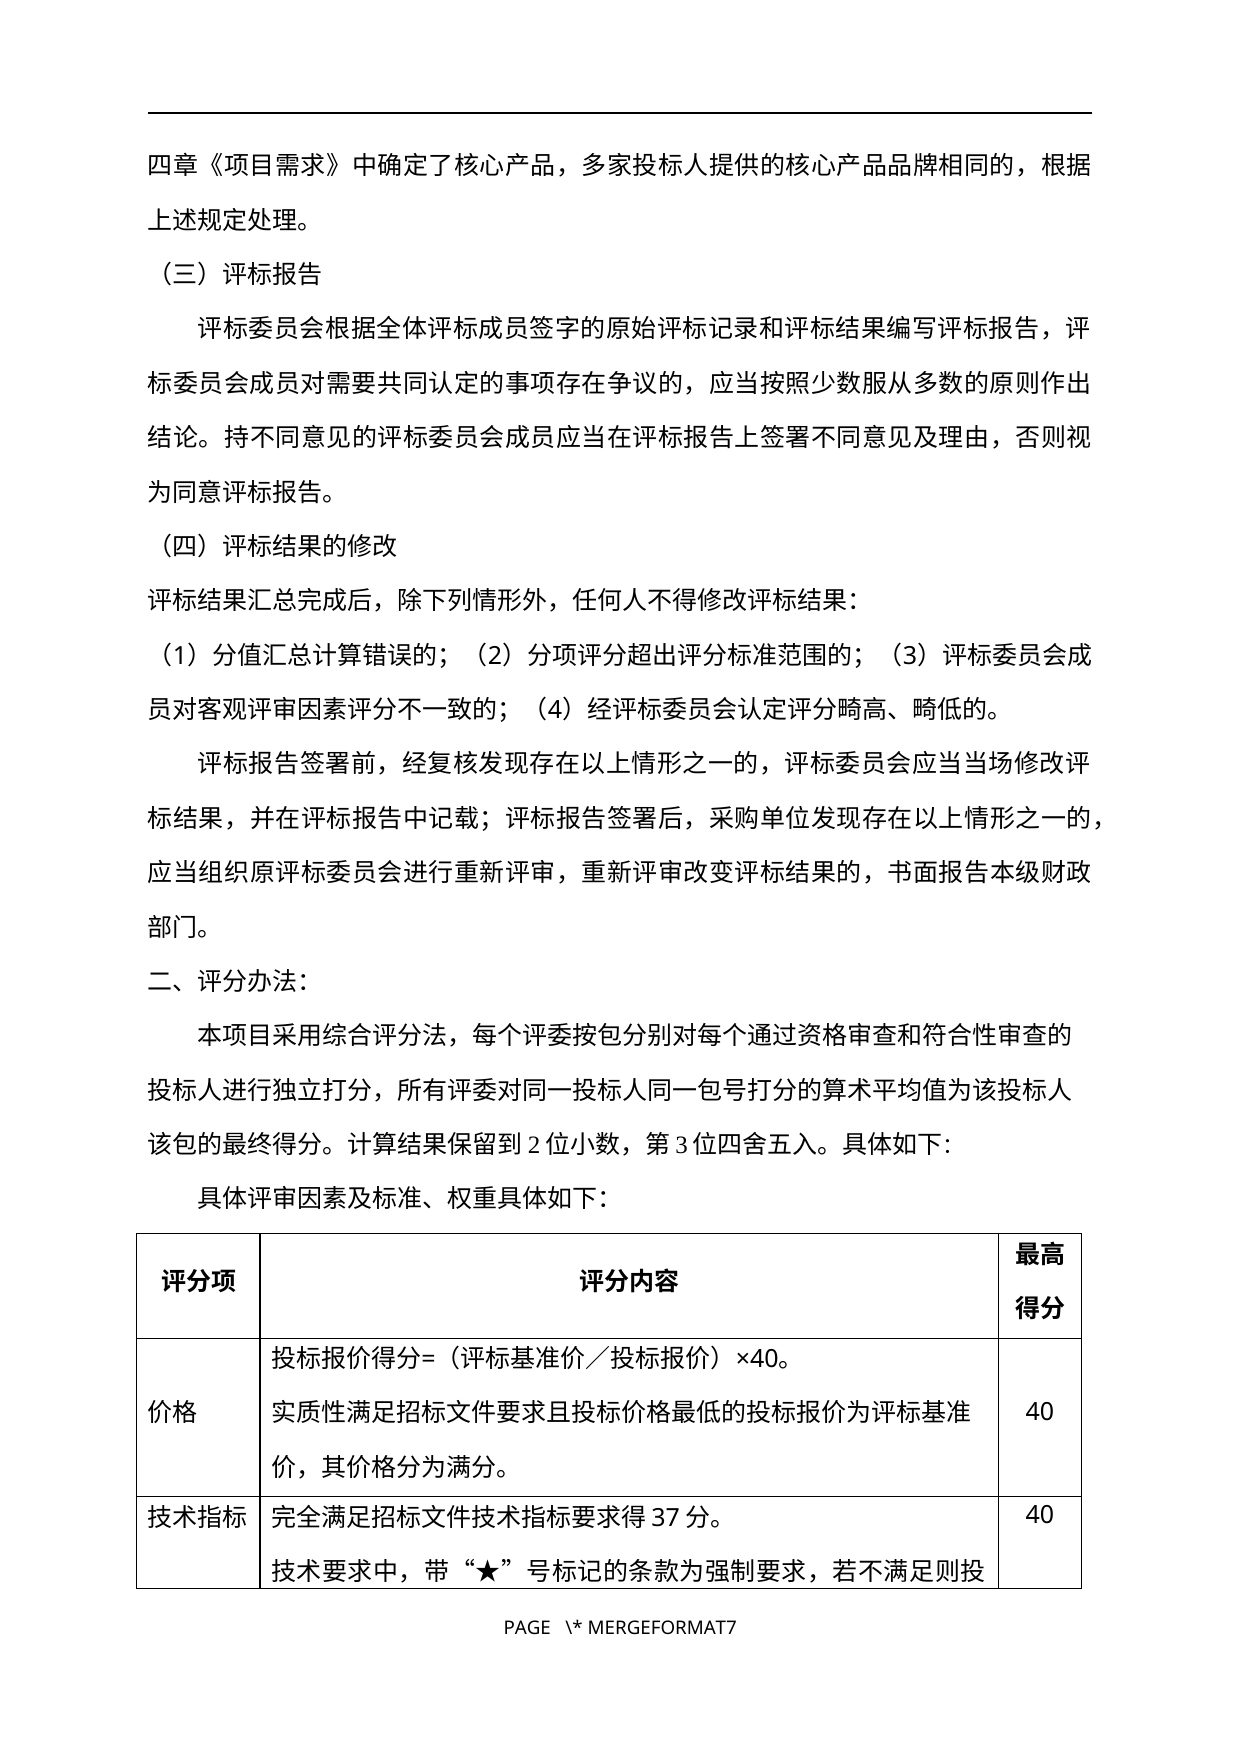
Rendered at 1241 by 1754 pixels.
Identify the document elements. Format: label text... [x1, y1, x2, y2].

table_header 评分项 [137, 1234, 259, 1337]
text 评标报告签署前，经复核发现存在以上情形之一的，评标委员会应当当场修改评标结果，并在评标报告中记载；评标报告签署后，采购单位发现存在以上情形之一的，应当组织原评标委员会进行重新评审，重新评审改变评标结果的，书面报告本级财政部门。 [148, 744, 1092, 943]
table_header 评分内容 [261, 1234, 998, 1337]
text （三）评标报告 [148, 254, 1092, 291]
table_cell 40 [999, 1339, 1081, 1496]
text 二、评分办法： [148, 961, 1092, 998]
table_cell 技术指标 [137, 1497, 259, 1588]
text 具体评审因素及标准、权重具体如下： [148, 1179, 1092, 1215]
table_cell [261, 1497, 998, 1588]
text 本项目采用综合评分法，每个评委按包分别对每个通过资格审查和符合性审查的投标人进行独立打分，所有评委对同一投标人同一包号打分的算术平均值为该投标人该包的最终得分。计算结果保留到2位小数，第3位四舍五入。具体如下： [148, 1016, 1092, 1161]
table_header 最高 得分 [999, 1234, 1081, 1337]
text （四）评标结果的修改 [148, 526, 1092, 563]
text 评标委员会根据全体评标成员签字的原始评标记录和评标结果编写评标报告，评标委员会成员对需要共同认定的事项存在争议的，应当按照少数服从多数的原则作出结论。持不同意见的评标委员会成员应当在评标报告上签署不同意见及理由，否则视为同意评标报告。 [148, 309, 1092, 508]
text （1）分值汇总计算错误的；（2）分项评分超出评分标准范围的；（3）评标委员会成员对客观评审因素评分不一致的；（4）经评标委员会认定评分畸高、畸低的。 [148, 635, 1092, 726]
text 评标结果汇总完成后，除下列情形外，任何人不得修改评标结果： [148, 581, 1092, 617]
table_cell 价格 [137, 1339, 259, 1496]
table_cell 投标报价得分=（评标基准价／投标报价）×40。 实质性满足招标文件要求且投标价格最低的投标报价为评标基准价，其价格分为满分。 [261, 1339, 998, 1496]
table_cell 40 [999, 1497, 1081, 1588]
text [148, 146, 1092, 236]
